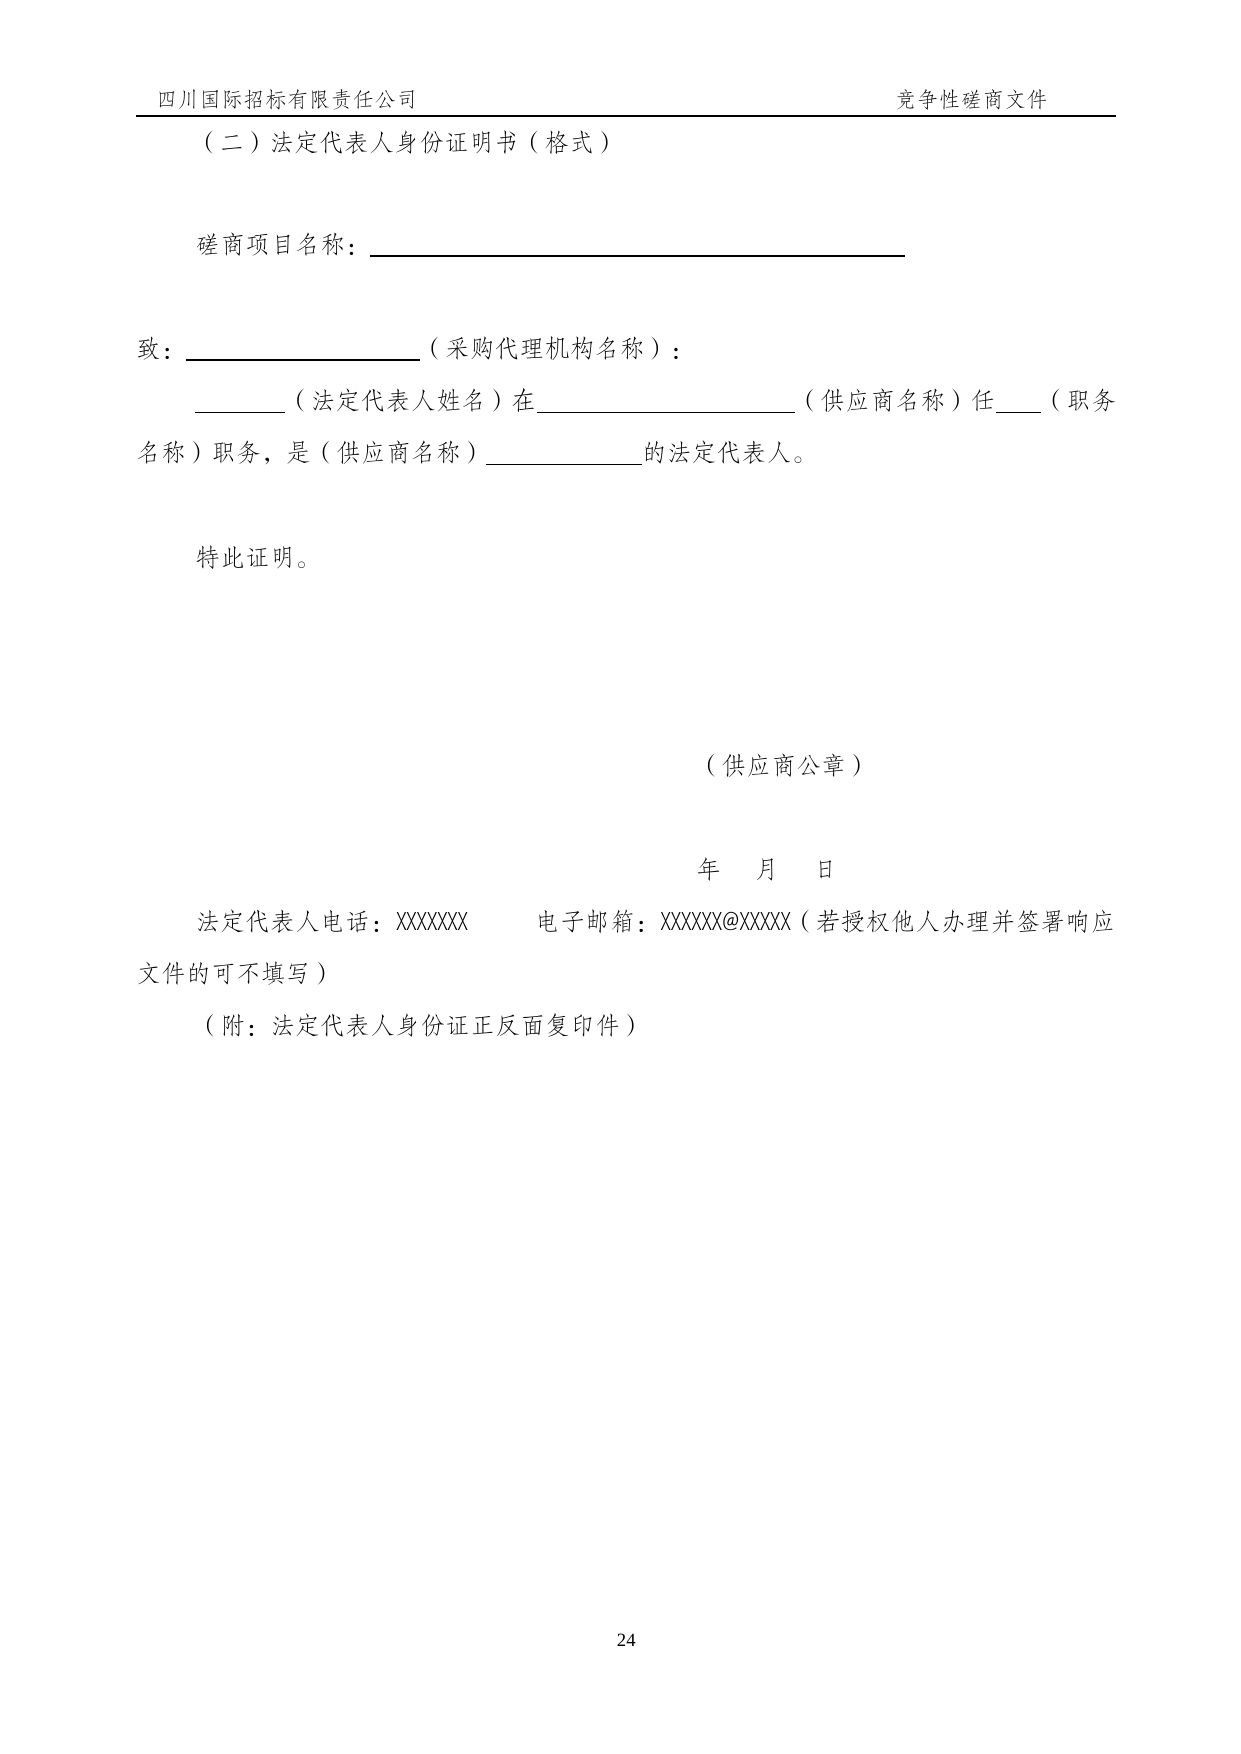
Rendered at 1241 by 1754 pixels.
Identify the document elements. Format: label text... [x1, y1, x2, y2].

text （附：法定代表人身份证正反面复印件） [136, 993, 1116, 1045]
text （法定代表人姓名）在 （供应商名称）任 （职务名称）职务，是（供应商名称） 的法定代表人。 [136, 368, 1116, 472]
text 法定代表人电话：XXXXXXX 电子邮箱：XXXXXX@XXXXX（若授权他人办理并签署响应文件的可不填写） [136, 889, 1116, 993]
text 年 月 日 [136, 837, 1116, 889]
text 致： （采购代理机构名称）： [136, 316, 1116, 368]
text （二）法定代表人身份证明书（格式） [136, 118, 1116, 160]
text （供应商公章） [136, 733, 1116, 785]
text 特此证明。 [136, 524, 1116, 576]
text 磋商项目名称： [136, 212, 1116, 264]
